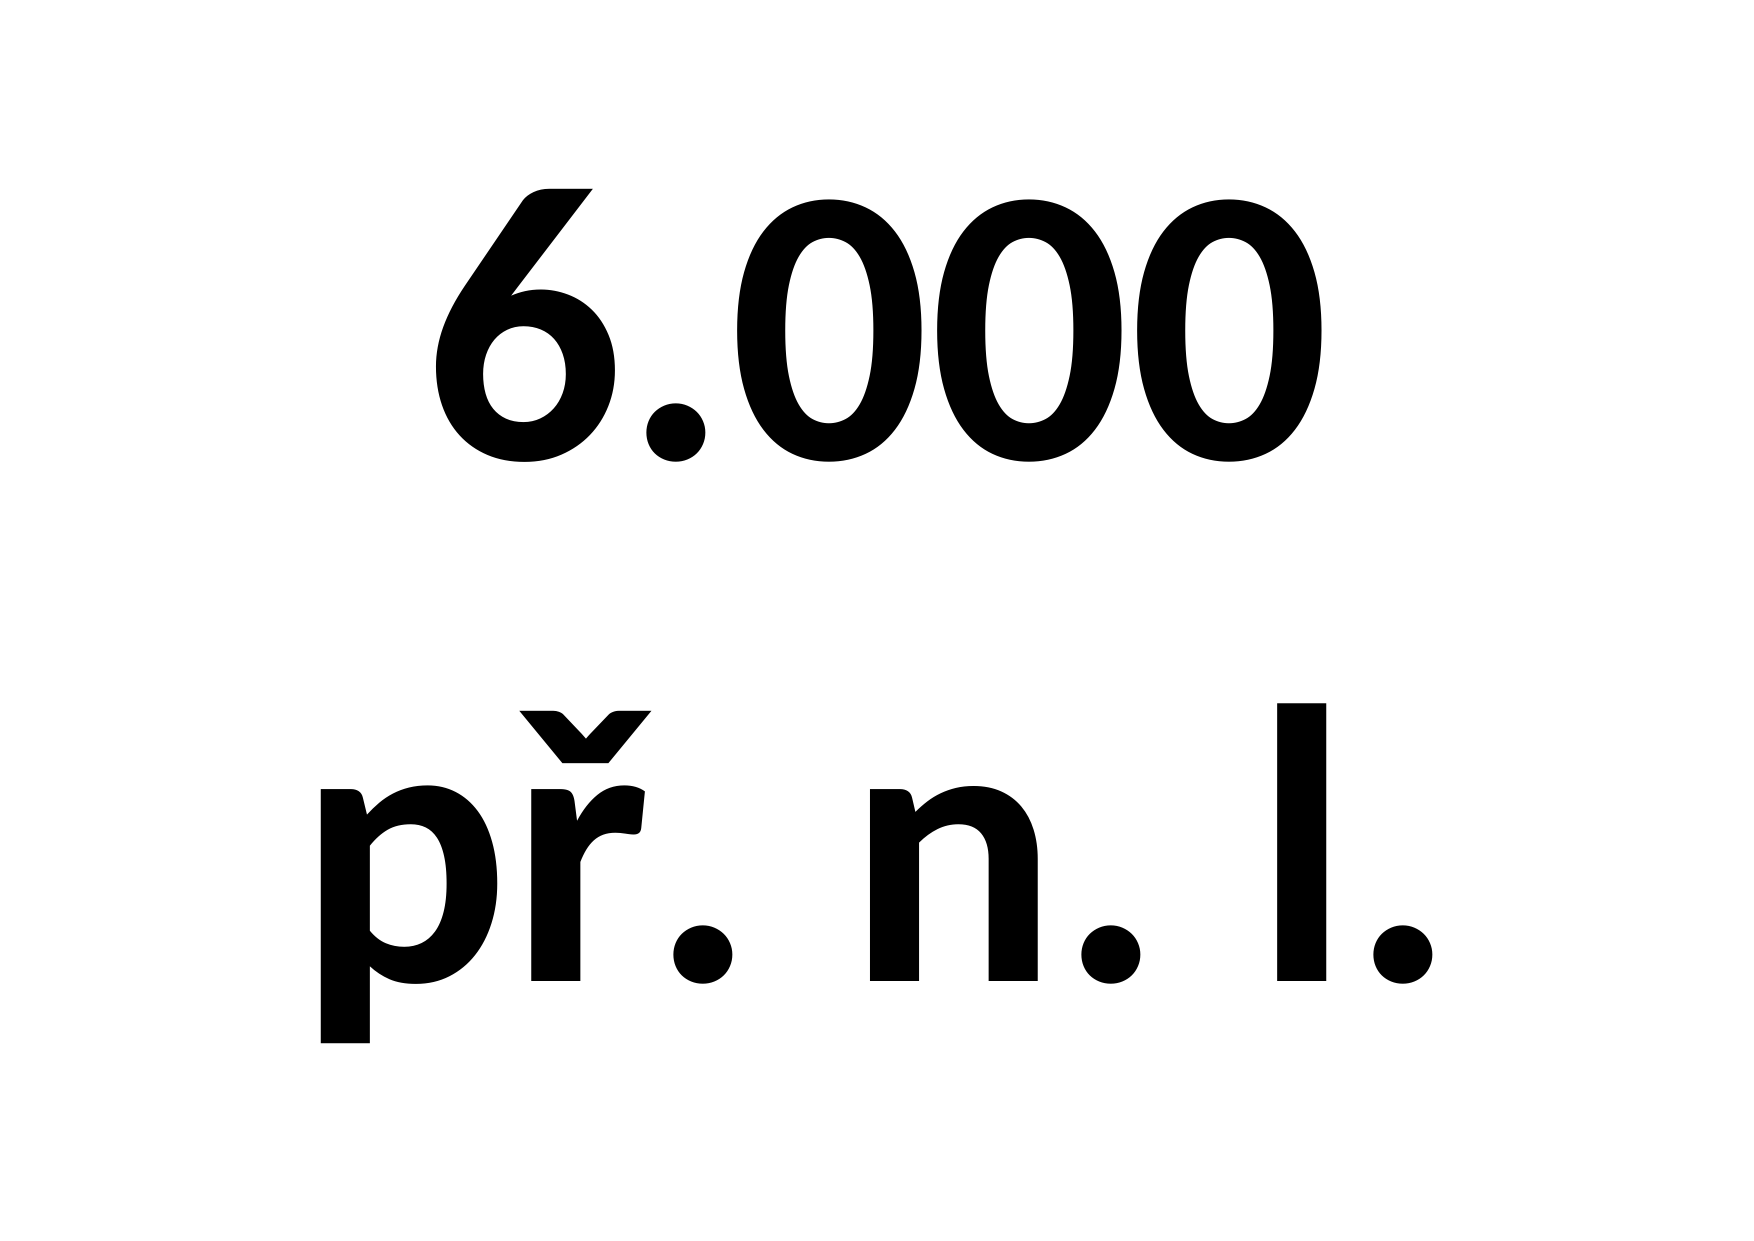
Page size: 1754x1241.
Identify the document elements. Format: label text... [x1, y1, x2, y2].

text 6.000 př. n. l. [75, 75, 1679, 1080]
